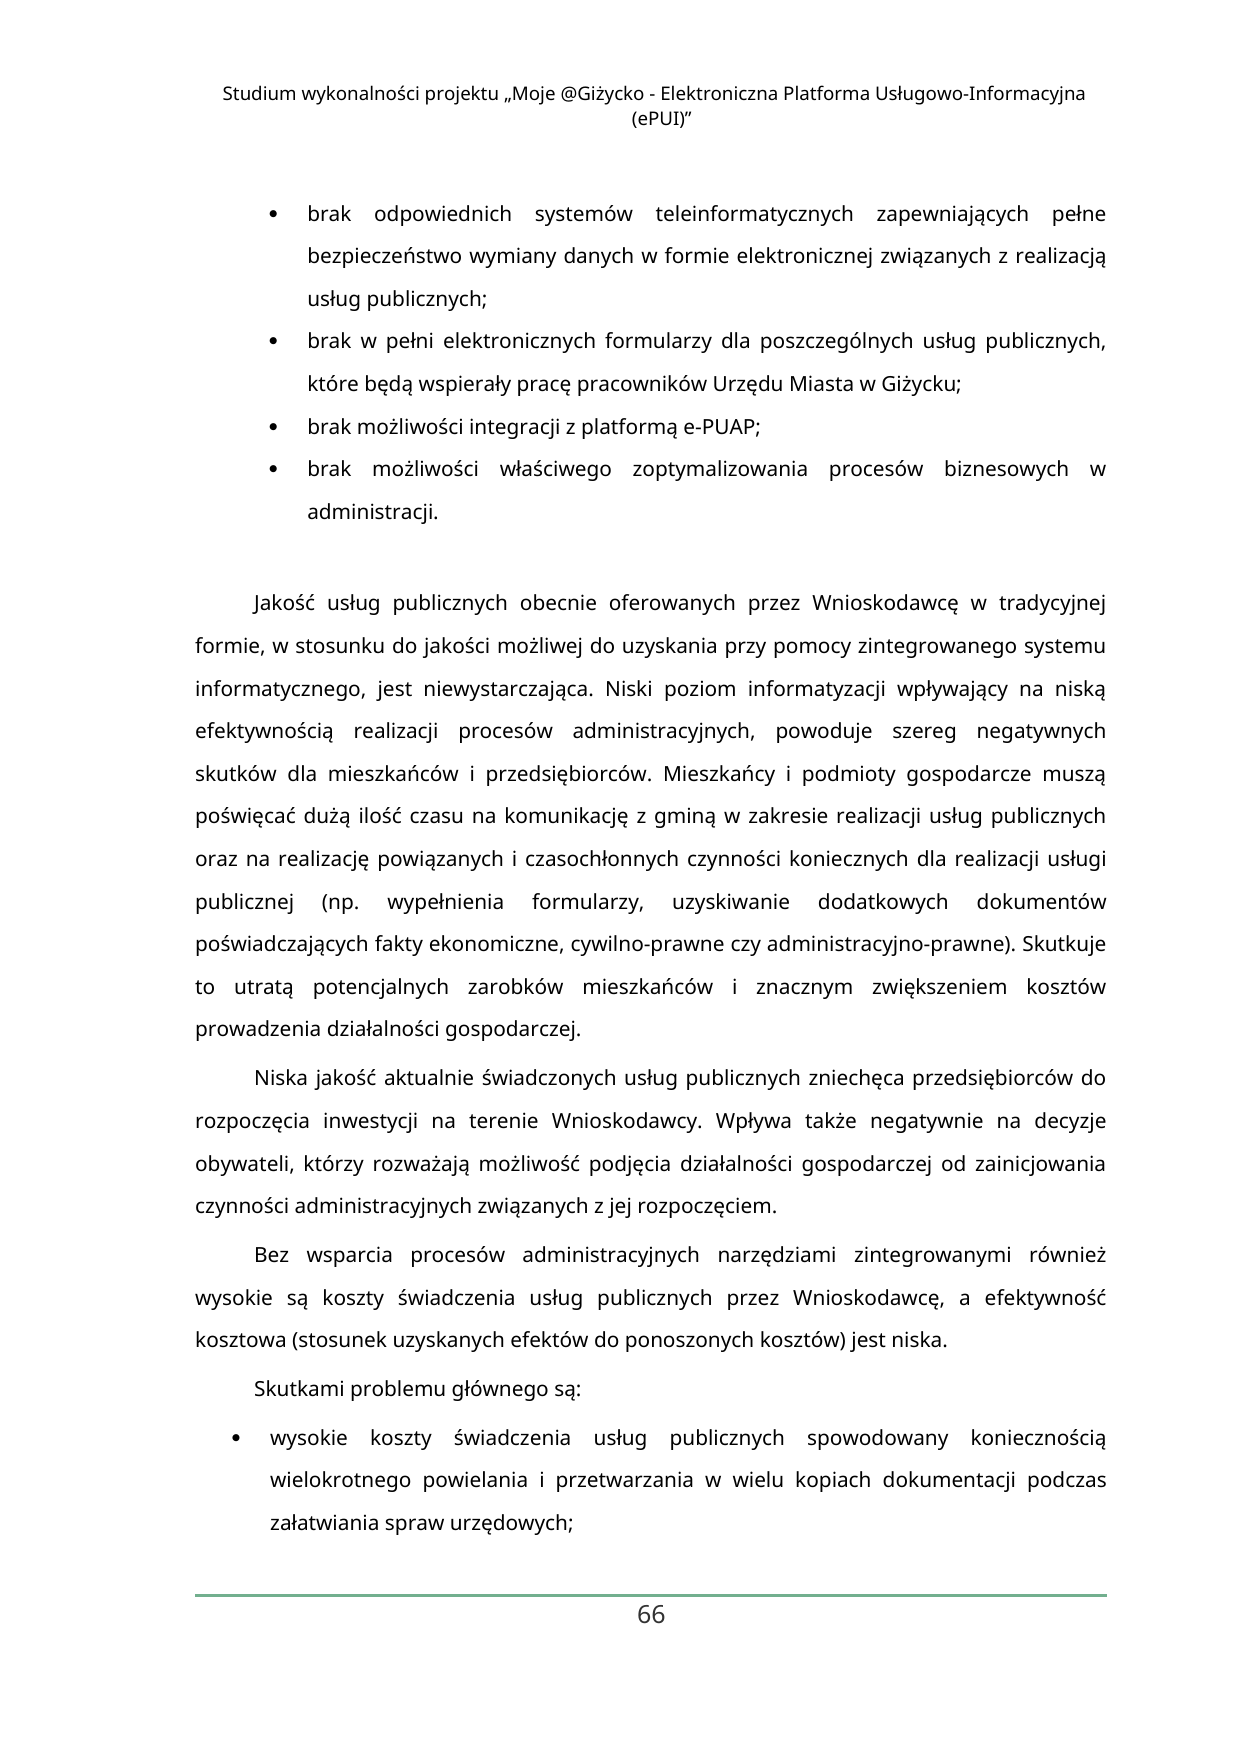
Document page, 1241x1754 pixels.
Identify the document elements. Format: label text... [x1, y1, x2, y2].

text Skutkami problemu głównego są: [195, 1374, 1107, 1403]
list brak odpowiednich systemów teleinformatycznych zapewniających pełne bezpieczeństwo wymiany danych w formie elektronicznej związanych z realizacją usług publicznych; [269, 199, 1107, 312]
list brak w pełni elektronicznych formularzy dla poszczególnych usług publicznych, które będą wspierały pracę pracowników Urzędu Miasta w Giżycku; [269, 327, 1107, 398]
list wysokie koszty świadczenia usług publicznych spowodowany koniecznością wielokrotnego powielania i przetwarzania w wielu kopiach dokumentacji podczas załatwiania spraw urzędowych; [232, 1423, 1107, 1537]
text Jakość usług publicznych obecnie oferowanych przez Wnioskodawcę w tradycyjnej formie, w stosunku do jakości możliwej do uzyskania przy pomocy zintegrowanego systemu informatycznego, jest niewystarczająca. Niski poziom informatyzacji wpływający na niską efektywnością realizacji procesów administracyjnych, powoduje szereg negatywnych skutków dla mieszkańców i przedsiębiorców. Mieszkańcy i podmioty gospodarcze muszą poświęcać dużą ilość czasu na komunikację z gminą w zakresie realizacji usług publicznych oraz na realizację powiązanych i czasochłonnych czynności koniecznych dla realizacji usługi publicznej (np. wypełnienia formularzy, uzyskiwanie dodatkowych dokumentów poświadczających fakty ekonomiczne, cywilno-prawne czy administracyjno-prawne). Skutkuje to utratą potencjalnych zarobków mieszkańców i znacznym zwiększeniem kosztów prowadzenia działalności gospodarczej. [195, 588, 1107, 1043]
list brak możliwości integracji z platformą e-PUAP; [269, 412, 1107, 440]
list brak możliwości właściwego zoptymalizowania procesów biznesowych w administracji. [269, 454, 1107, 526]
text Bez wsparcia procesów administracyjnych narzędziami zintegrowanymi również wysokie są koszty świadczenia usług publicznych przez Wnioskodawcę, a efektywność kosztowa (stosunek uzyskanych efektów do ponoszonych kosztów) jest niska. [195, 1240, 1107, 1354]
text Niska jakość aktualnie świadczonych usług publicznych zniechęca przedsiębiorców do rozpoczęcia inwestycji na terenie Wnioskodawcy. Wpływa także negatywnie na decyzje obywateli, którzy rozważają możliwość podjęcia działalności gospodarczej od zainicjowania czynności administracyjnych związanych z jej rozpoczęciem. [195, 1063, 1107, 1220]
